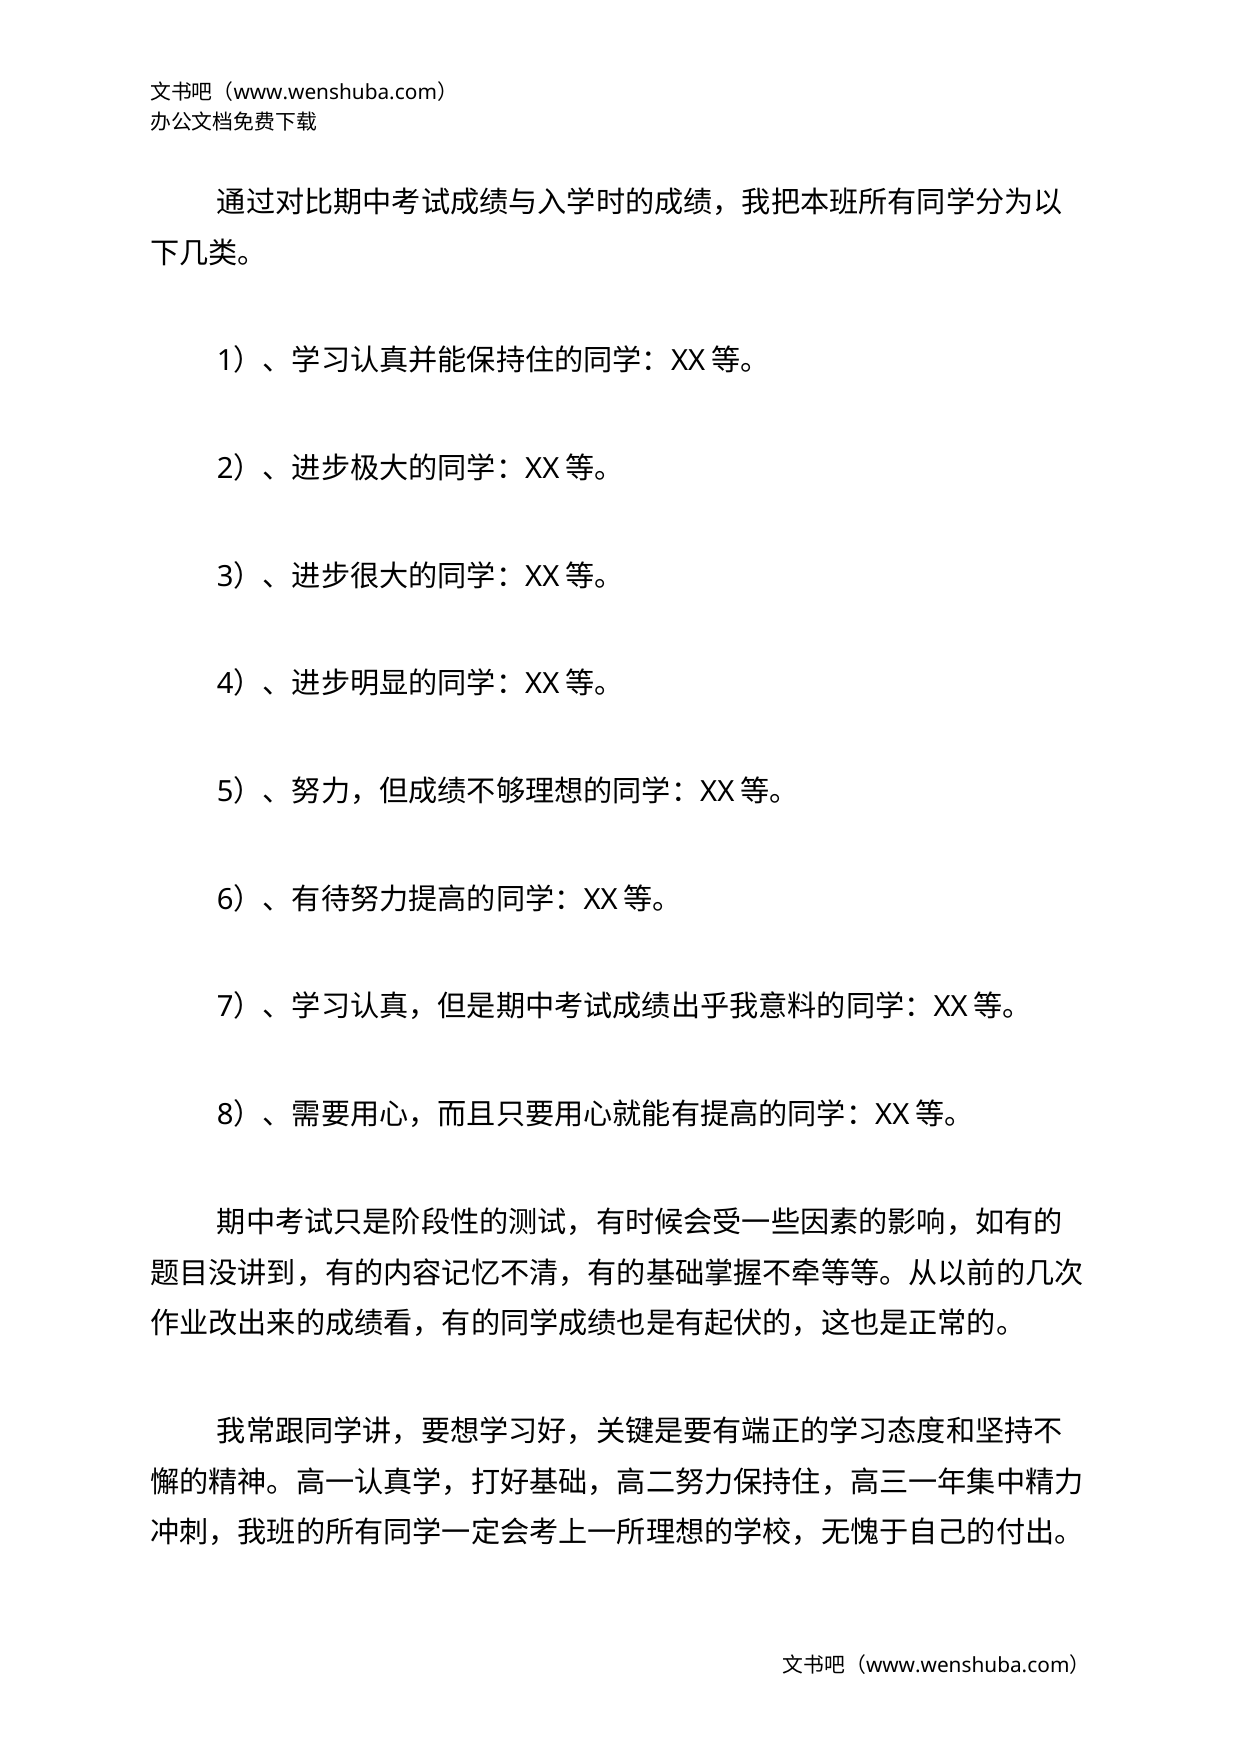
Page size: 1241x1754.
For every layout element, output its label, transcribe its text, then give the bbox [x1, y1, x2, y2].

text 7）、学习认真，但是期中考试成绩出乎我意料的同学：XX等。 [150, 983, 1090, 1025]
text 5）、努力，但成绩不够理想的同学：XX等。 [150, 768, 1090, 810]
text 3）、进步很大的同学：XX等。 [150, 552, 1090, 594]
text 6）、有待努力提高的同学：XX等。 [150, 875, 1090, 918]
text 8）、需要用心，而且只要用心就能有提高的同学：XX等。 [150, 1091, 1090, 1133]
text 我常跟同学讲，要想学习好，关键是要有端正的学习态度和坚持不懈的精神。高一认真学，打好基础，高二努力保持住，高三一年集中精力冲刺，我班的所有同学一定会考上一所理想的学校，无愧于自己的付出。 [150, 1407, 1090, 1551]
text 2）、进步极大的同学：XX等。 [150, 444, 1090, 487]
text 1）、学习认真并能保持住的同学：XX等。 [150, 337, 1090, 379]
text 4）、进步明显的同学：XX等。 [150, 660, 1090, 702]
text 期中考试只是阶段性的测试，有时候会受一些因素的影响，如有的题目没讲到，有的内容记忆不清，有的基础掌握不牵等等。从以前的几次作业改出来的成绩看，有的同学成绩也是有起伏的，这也是正常的。 [150, 1198, 1090, 1342]
text 通过对比期中考试成绩与入学时的成绩，我把本班所有同学分为以下几类。 [150, 178, 1090, 271]
